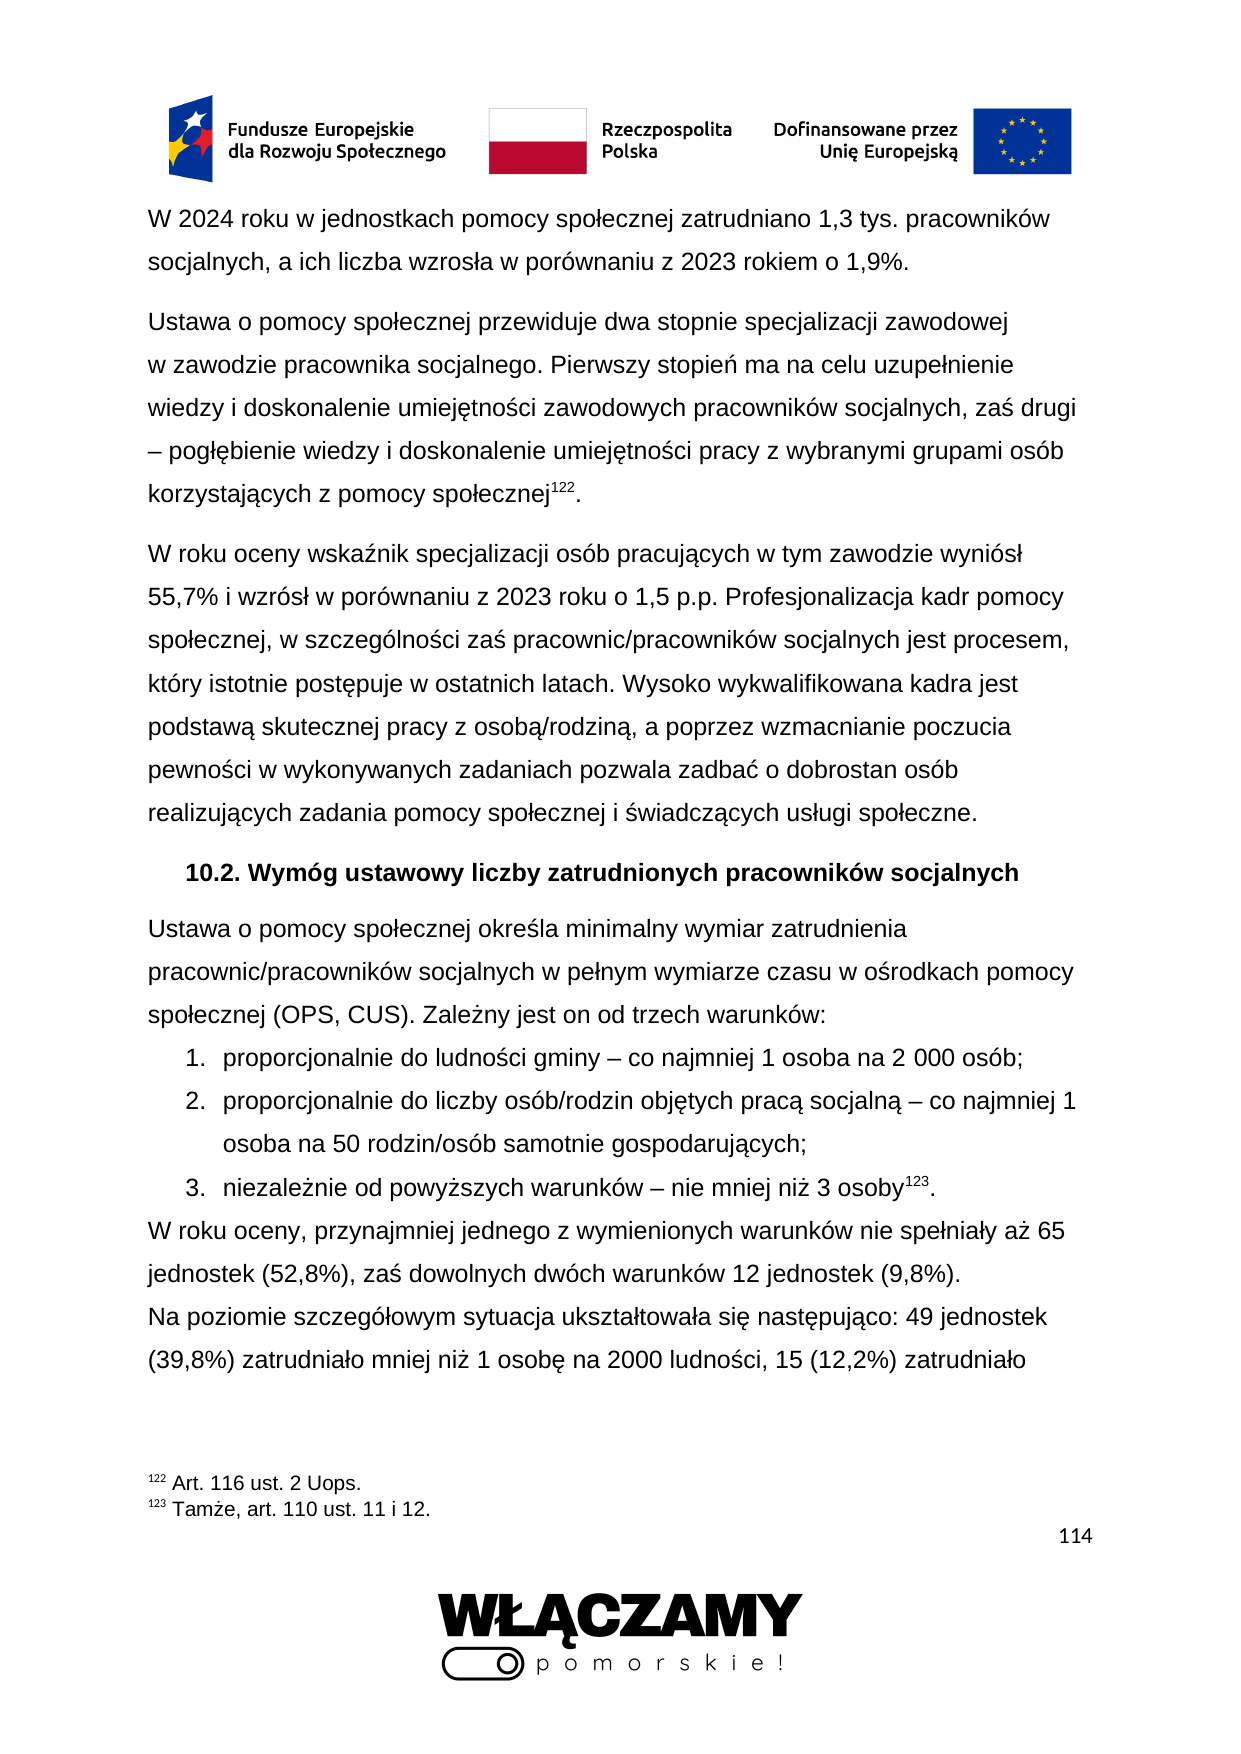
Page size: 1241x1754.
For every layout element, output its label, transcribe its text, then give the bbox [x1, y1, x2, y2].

subtitle Wymóg ustawowy liczby zatrudnionych pracowników socjalnych [185, 858, 1093, 886]
text W roku oceny wskaźnik specjalizacji osób pracujących w tym zawodzie wyniósł 55,7% i wzrósł w porównaniu z 2023 roku o 1,5 p.p. Profesjonalizacja kadr pomocy społecznej, w szczególności zaś pracownic/pracowników socjalnych jest procesem, który istotnie postępuje w ostatnich latach. Wysoko wykwalifikowana kadra jest podstawą skutecznej pracy z osobą/rodziną, a poprzez wzmacnianie poczucia pewności w wykonywanych zadaniach pozwala zadbać o dobrostan osób realizujących zadania pomocy społecznej i świadczących usługi społeczne. [148, 539, 1093, 827]
text Ustawa o pomocy społecznej przewiduje dwa stopnie specjalizacji zawodowej w zawodzie pracownika socjalnego. Pierwszy stopień ma na celu uzupełnienie wiedzy i doskonalenie umiejętności zawodowych pracowników socjalnych, zaś drugi – pogłębienie wiedzy i doskonalenie umiejętności pracy z wybranymi grupami osób korzystających z pomocy społecznej. [148, 307, 1093, 508]
picture [396, 1549, 844, 1713]
list proporcjonalnie do liczby osób/rodzin objętych pracą socjalną – co najmniej 1 osoba na 50 rodzin/osób samotnie gospodarujących; [185, 1086, 1093, 1158]
picture [147, 73, 1093, 204]
text Ustawa o pomocy społecznej określa minimalny wymiar zatrudnienia pracownic/pracowników socjalnych w pełnym wymiarze czasu w ośrodkach pomocy społecznej (OPS, CUS). Zależny jest on od trzech warunków: [148, 914, 1093, 1029]
text W 2024 roku w jednostkach pomocy społecznej zatrudniano 1,3 tys. pracowników socjalnych, a ich liczba wzrosła w porównaniu z 2023 rokiem o 1,9%. [148, 204, 1093, 276]
list niezależnie od powyższych warunków – nie mniej niż 3 osoby. [185, 1172, 1093, 1201]
list proporcjonalnie do ludności gminy – co najmniej 1 osoba na 2 000 osób; [185, 1043, 1093, 1072]
